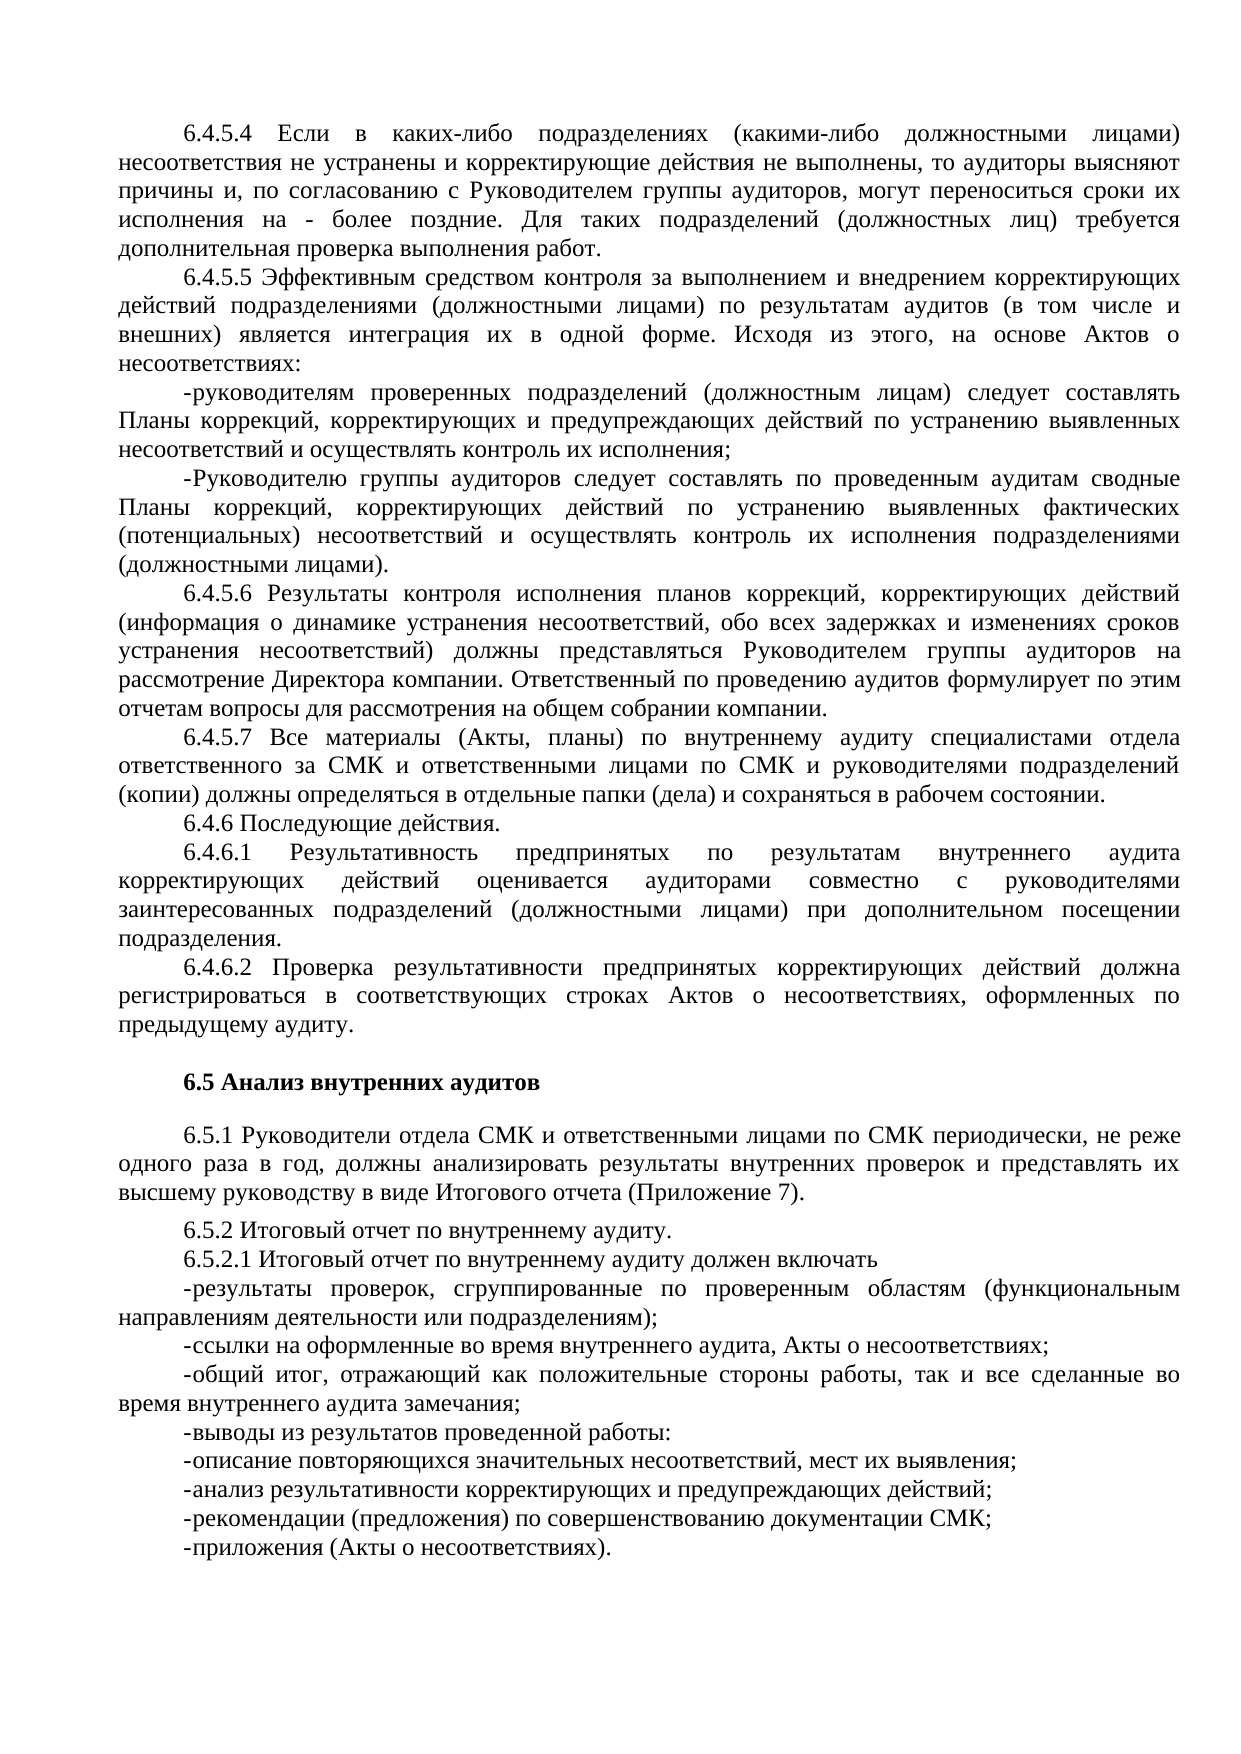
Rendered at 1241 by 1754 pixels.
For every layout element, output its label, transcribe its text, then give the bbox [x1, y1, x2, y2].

text 6.4.5.5 Эффективным средством контроля за выполнением и внедрением корректирующих действий подразделениями (должностными лицами) по результатам аудитов (в том числе и внешних) является интеграция их в одной форме. Исходя из этого, на основе Актов о несоответствиях: [118, 262, 1181, 377]
list ссылки на оформленные во время внутреннего аудита, Акты о несоответствиях; [118, 1331, 1181, 1359]
text 6.5 Анализ внутренних аудитов [118, 1067, 1181, 1096]
text 6.4.6 Последующие действия. [118, 808, 1181, 837]
list Руководителю группы аудиторов следует составлять по проведенным аудитам сводные Планы коррекций, корректирующих действий по устранению выявленных фактических (потенциальных) несоответствий и осуществлять контроль их исполнения подразделениями (должностными лицами). [118, 463, 1181, 578]
text 6.4.5.7 Все материалы (Акты, планы) по внутреннему аудиту специалистами отдела ответственного за СМК и ответственными лицами по СМК и руководителями подразделений (копии) должны определяться в отдельные папки (дела) и сохраняться в рабочем состоянии. [118, 722, 1181, 808]
text 6.5.2 Итоговый отчет по внутреннему аудиту. [118, 1216, 1181, 1244]
list анализ результативности корректирующих и предупреждающих действий; [118, 1474, 1181, 1503]
text 6.4.5.4 Если в каких-либо подразделениях (какими-либо должностными лицами) несоответствия не устранены и корректирующие действия не выполнены, то аудиторы выясняют причины и, по согласованию с Руководителем группы аудиторов, могут переноситься сроки их исполнения на - более поздние. Для таких подразделений (должностных лиц) требуется дополнительная проверка выполнения работ. [118, 118, 1181, 262]
text 6.4.6.2 Проверка результативности предпринятых корректирующих действий должна регистрироваться в соответствующих строках Актов о несоответствиях, оформленных по предыдущему аудиту. [118, 952, 1181, 1038]
text 6.4.6.1 Результативность предпринятых по результатам внутреннего аудита корректирующих действий оценивается аудиторами совместно с руководителями заинтересованных подразделений (должностными лицами) при дополнительном посещении подразделения. [118, 837, 1181, 952]
list результаты проверок, сгруппированные по проверенным областям (функциональным направлениям деятельности или подразделениям); [118, 1273, 1181, 1331]
text 6.5.2.1 Итоговый отчет по внутреннему аудиту должен включать [118, 1244, 1181, 1273]
list рекомендации (предложения) по совершенствованию документации СМК; [118, 1503, 1181, 1532]
list приложения (Акты о несоответствиях). [118, 1532, 1181, 1561]
list описание повторяющихся значительных несоответствий, мест их выявления; [118, 1446, 1181, 1474]
text 6.5.1 Руководители отдела СМК и ответственными лицами по СМК периодически, не реже одного раза в год, должны анализировать результаты внутренних проверок и представлять их высшему руководству в виде Итогового отчета (Приложение 7). [118, 1120, 1181, 1206]
list выводы из результатов проведенной работы: [118, 1417, 1181, 1446]
list руководителям проверенных подразделений (должностным лицам) следует составлять Планы коррекций, корректирующих и предупреждающих действий по устранению выявленных несоответствий и осуществлять контроль их исполнения; [118, 377, 1181, 463]
list общий итог, отражающий как положительные стороны работы, так и все сделанные во время внутреннего аудита замечания; [118, 1359, 1181, 1417]
text 6.4.5.6 Результаты контроля исполнения планов коррекций, корректирующих действий (информация о динамике устранения несоответствий, обо всех задержках и изменениях сроков устранения несоответствий) должны представляться Руководителем группы аудиторов на рассмотрение Директора компании. Ответственный по проведению аудитов формулирует по этим отчетам вопросы для рассмотрения на общем собрании компании. [118, 578, 1181, 722]
